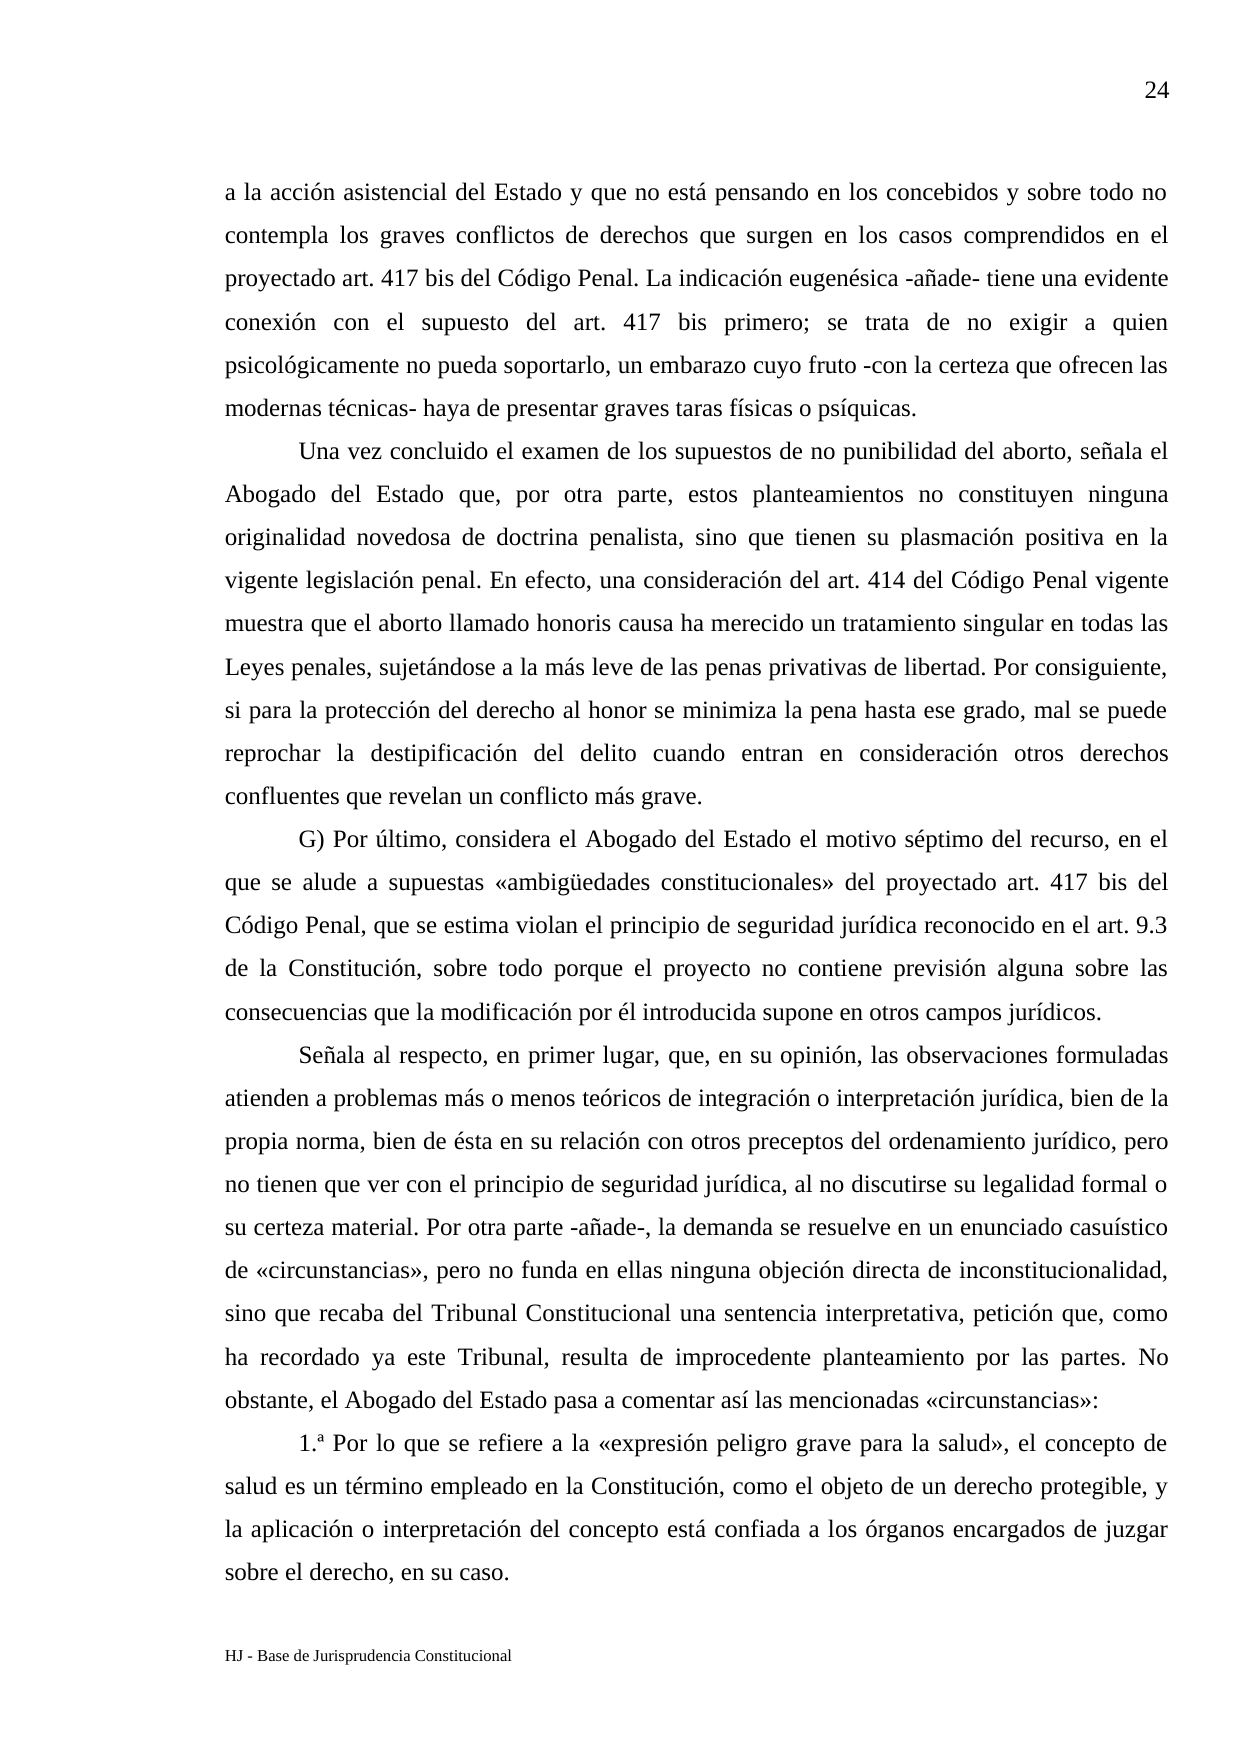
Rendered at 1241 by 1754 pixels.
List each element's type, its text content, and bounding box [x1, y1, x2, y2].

text Señala al respecto, en primer lugar, que, en su opinión, las observaciones formuladas atienden a problemas más o menos teóricos de integración o interpretación jurídica, bien de la propia norma, bien de ésta en su relación con otros preceptos del ordenamiento jurídico, pero no tienen que ver con el principio de seguridad jurídica, al no discutirse su legalidad formal o su certeza material. Por otra parte -añade-, la demanda se resuelve en un enunciado casuístico de «circunstancias», pero no funda en ellas ninguna objeción directa de inconstitucionalidad, sino que recaba del Tribunal Constitucional una sentencia interpretativa, petición que, como ha recordado ya este Tribunal, resulta de improcedente planteamiento por las partes. No obstante, el Abogado del Estado pasa a comentar así las mencionadas «circunstancias»: [224, 1040, 1169, 1413]
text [224, 177, 1169, 422]
text 1.ª Por lo que se refiere a la «expresión peligro grave para la salud», el concepto de salud es un término empleado en la Constitución, como el objeto de un derecho protegible, y la aplicación o interpretación del concepto está confiada a los órganos encargados de juzgar sobre el derecho, en su caso. [224, 1428, 1169, 1586]
text G) Por último, considera el Abogado del Estado el motivo séptimo del recurso, en el que se alude a supuestas «ambigüedades constitucionales» del proyectado art. 417 bis del Código Penal, que se estima violan el principio de seguridad jurídica reconocido en el art. 9.3 de la Constitución, sobre todo porque el proyecto no contiene previsión alguna sobre las consecuencias que la modificación por él introducida supone en otros campos jurídicos. [224, 824, 1169, 1025]
text Una vez concluido el examen de los supuestos de no punibilidad del aborto, señala el Abogado del Estado que, por otra parte, estos planteamientos no constituyen ninguna originalidad novedosa de doctrina penalista, sino que tienen su plasmación positiva en la vigente legislación penal. En efecto, una consideración del art. 414 del Código Penal vigente muestra que el aborto llamado honoris causa ha merecido un tratamiento singular en todas las Leyes penales, sujetándose a la más leve de las penas privativas de libertad. Por consiguiente, si para la protección del derecho al honor se minimiza la pena hasta ese grado, mal se puede reprochar la destipificación del delito cuando entran en consideración otros derechos confluentes que revelan un conflicto más grave. [224, 436, 1169, 810]
